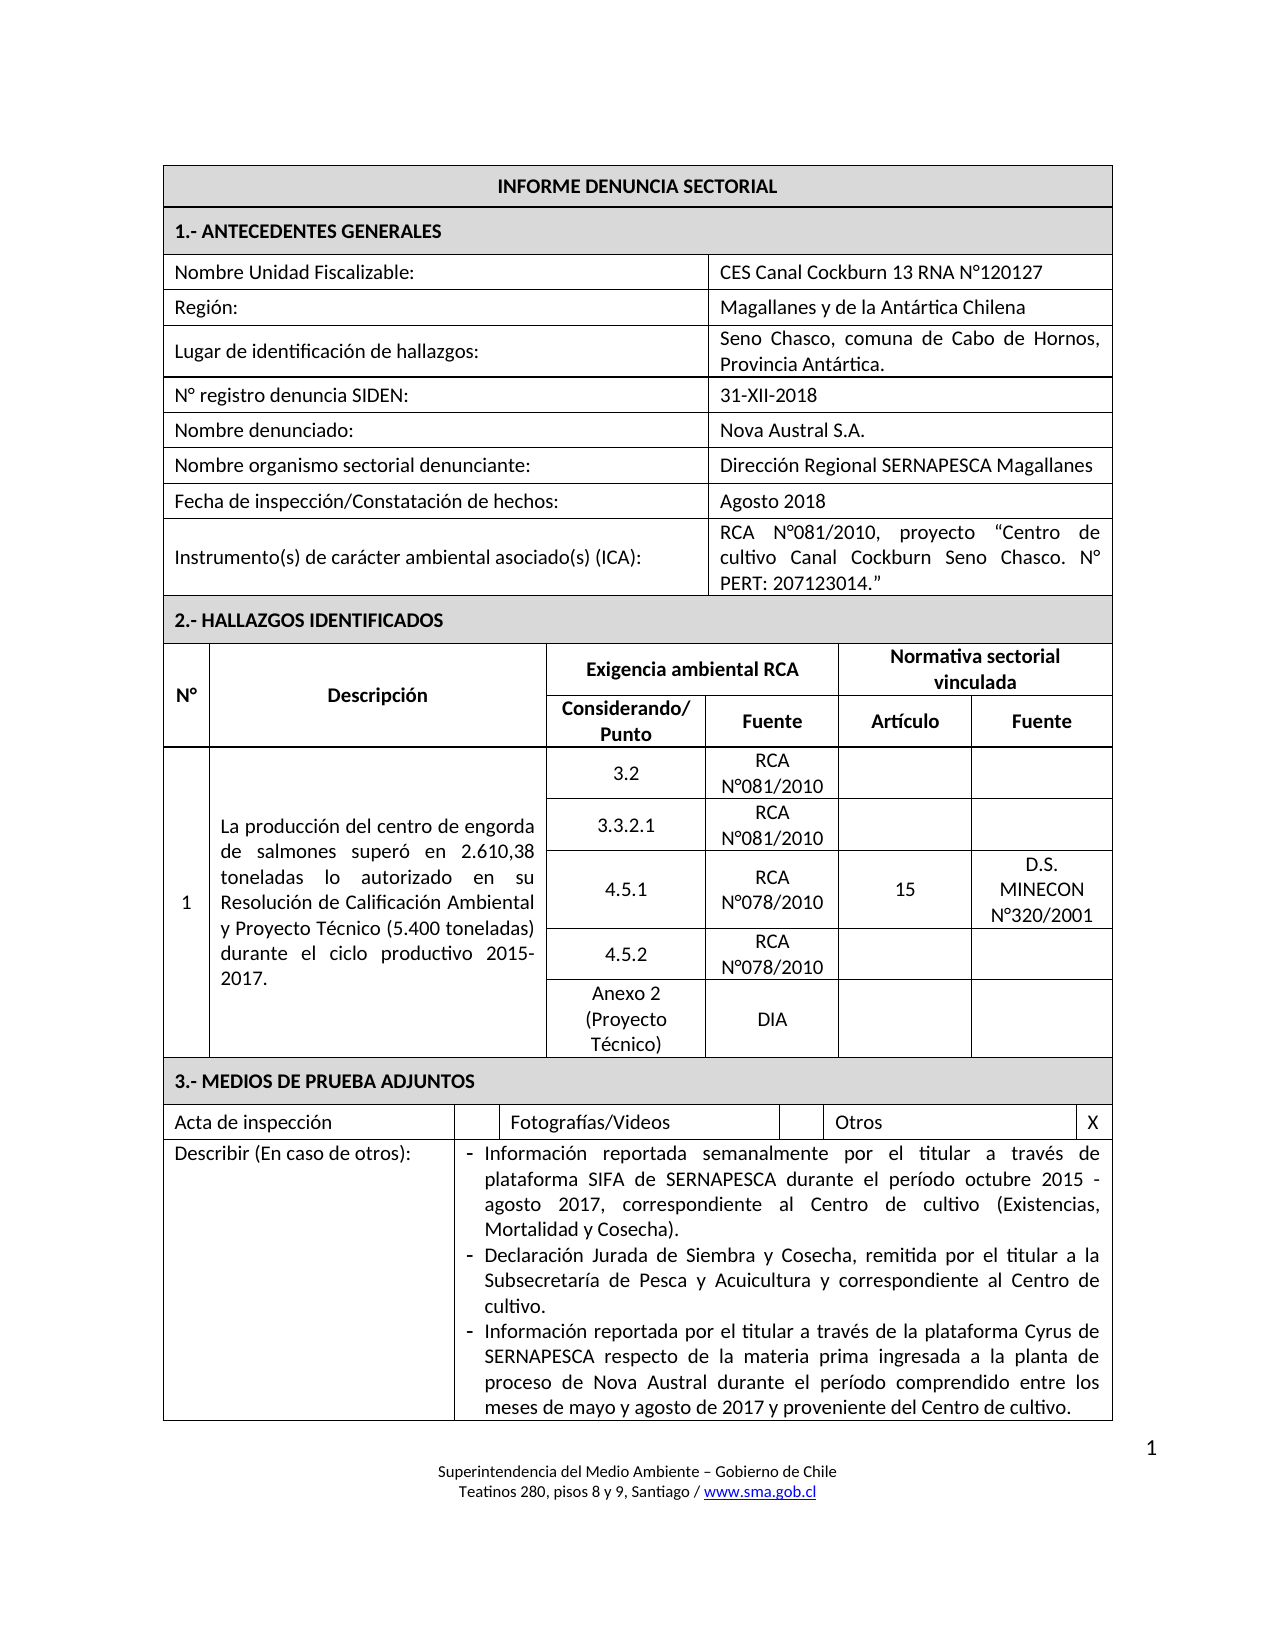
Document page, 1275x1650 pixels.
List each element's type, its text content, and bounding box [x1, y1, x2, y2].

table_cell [164, 1140, 454, 1420]
table_cell 4.5.2 [547, 929, 705, 979]
table_cell N° [164, 644, 209, 746]
table_cell Agosto 2018 [709, 484, 1112, 518]
table_cell [972, 929, 1112, 979]
table_cell Normativa sectorial vinculada [839, 644, 1112, 694]
table_cell Otros [824, 1105, 1076, 1139]
table_cell Seno Chasco, comuna de Cabo de Hornos, Provincia Antártica. [709, 326, 1112, 376]
table_cell 3.3.2.1 [547, 799, 705, 850]
table_cell RCA N°081/2010 [706, 748, 838, 798]
table_cell [839, 929, 971, 979]
table_cell Descripción [210, 644, 546, 746]
table_cell RCA N°078/2010 [706, 851, 838, 927]
table_cell 31-XII-2018 [709, 378, 1112, 412]
table_cell Fecha de inspección/Constatación de hechos: [164, 484, 708, 518]
table_cell CES Canal Cockburn 13 RNA N°120127 [709, 255, 1112, 289]
table_cell Lugar de identificación de hallazgos: [164, 326, 708, 376]
table_cell Dirección Regional SERNAPESCA Magallanes [709, 448, 1112, 483]
table_cell [839, 799, 971, 850]
table_cell Considerando/Punto [547, 696, 705, 746]
table_cell [839, 748, 971, 798]
table_cell Exigencia ambiental RCA [547, 644, 838, 694]
table_cell [972, 799, 1112, 850]
table_cell Nombre organismo sectorial denunciante: [164, 448, 708, 483]
table_cell Fuente [706, 696, 838, 746]
table_cell [780, 1105, 823, 1139]
table_cell [972, 980, 1112, 1057]
table_cell RCA N°081/2010, proyecto “Centro de cultivo Canal Cockburn Seno Chasco. N° PERT: 207123014.” [709, 519, 1112, 595]
table_cell [839, 980, 971, 1057]
table_cell 3.2 [547, 748, 705, 798]
table_cell Nova Austral S.A. [709, 413, 1112, 447]
table_cell Fuente [972, 696, 1112, 746]
table_cell Artículo [839, 696, 971, 746]
table_cell 1 [164, 748, 209, 1057]
table_header INFORME DENUNCIA SECTORIAL [164, 166, 1112, 206]
table_cell La producción del centro de engorda de salmones superó en 2.610,38 toneladas lo autorizado en su Resolución de Calificación Ambiental y Proyecto Técnico (5.400 toneladas) durante el ciclo productivo 2015-2017. [210, 748, 546, 1057]
table_cell 15 [839, 851, 971, 927]
table_cell 1.- ANTECEDENTES GENERALES [164, 208, 1112, 254]
table_cell Magallanes y de la Antártica Chilena [709, 290, 1112, 324]
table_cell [455, 1140, 1112, 1420]
table_cell Nombre denunciado: [164, 413, 708, 447]
table_cell N° registro denuncia SIDEN: [164, 378, 708, 412]
table_cell Acta de inspección [164, 1105, 454, 1139]
table_cell 2.- HALLAZGOS IDENTIFICADOS [164, 596, 1112, 643]
table_cell Fotografías/Videos [500, 1105, 779, 1139]
table_cell Nombre Unidad Fiscalizable: [164, 255, 708, 289]
table_cell RCA N°078/2010 [706, 929, 838, 979]
table_cell RCA N°081/2010 [706, 799, 838, 850]
table_cell 3.- MEDIOS DE PRUEBA ADJUNTOS [164, 1058, 1112, 1104]
table_cell [972, 748, 1112, 798]
table_cell 4.5.1 [547, 851, 705, 927]
table_cell [455, 1105, 499, 1139]
table_cell D.S. MINECON N°320/2001 [972, 851, 1112, 927]
table_cell Región: [164, 290, 708, 324]
table_cell Anexo 2 (Proyecto Técnico) [547, 980, 705, 1057]
table_cell DIA [706, 980, 838, 1057]
table_cell X [1077, 1105, 1112, 1139]
table_cell Instrumento(s) de carácter ambiental asociado(s) (ICA): [164, 519, 708, 595]
